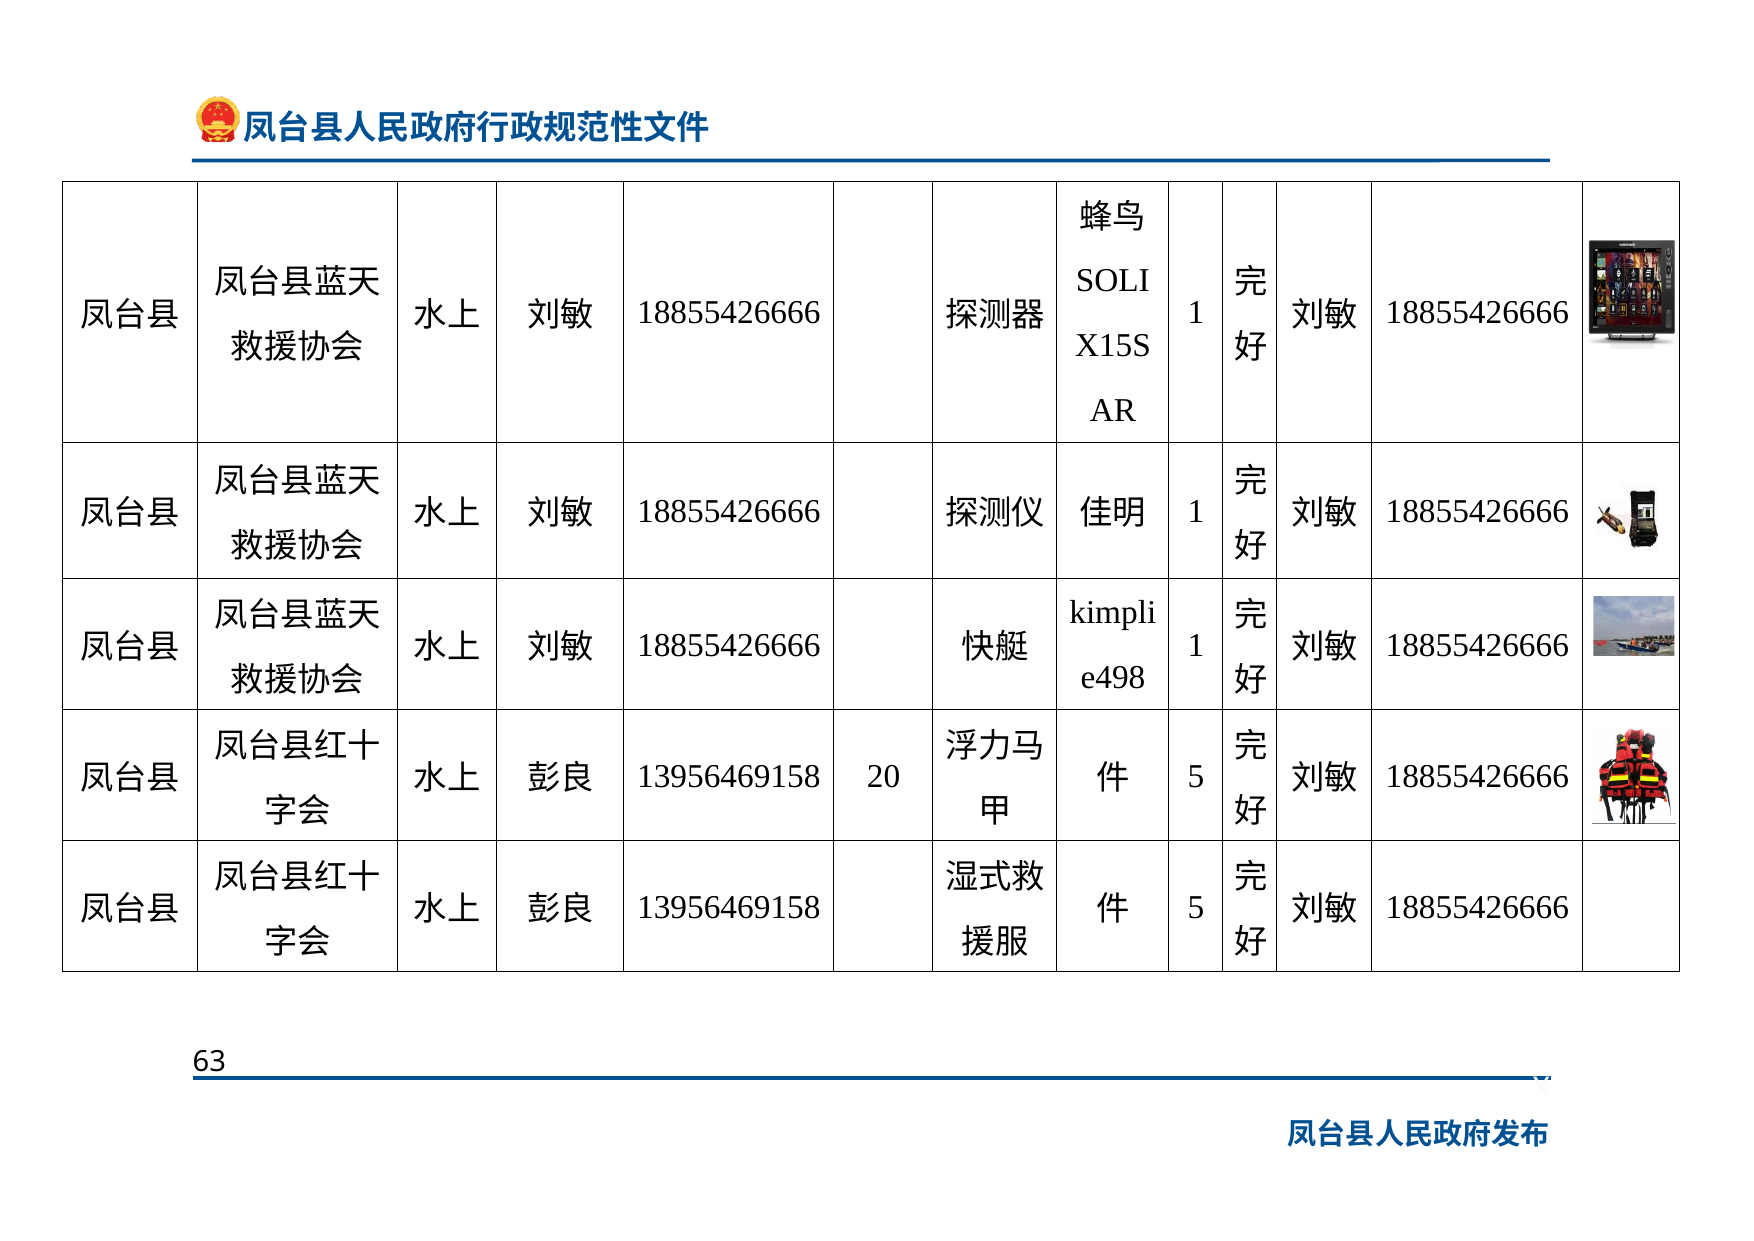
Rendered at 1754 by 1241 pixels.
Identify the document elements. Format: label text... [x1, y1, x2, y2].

table_cell [834, 443, 932, 578]
table_cell 5 [1169, 841, 1222, 971]
picture [192, 94, 244, 146]
table_cell 20 [834, 710, 932, 840]
table_cell 水上 [398, 443, 496, 578]
table_cell 水上 [398, 841, 496, 971]
table_cell 完好 [1223, 579, 1276, 709]
table_cell 刘敏 [1277, 841, 1371, 971]
table_cell 凤台县红十字会 [198, 710, 397, 840]
table_cell 18855426666 [1372, 182, 1582, 442]
table_cell 刘敏 [497, 579, 623, 709]
table_cell 5 [1169, 710, 1222, 840]
table_cell 佳明 [1057, 443, 1168, 578]
table_cell 水上 [398, 710, 496, 840]
table_cell 13956469158 [624, 710, 833, 840]
table_cell 刘敏 [497, 182, 623, 442]
table_cell 完好 [1223, 443, 1276, 578]
table_cell 18855426666 [1372, 710, 1582, 840]
table_cell [834, 579, 932, 709]
table_cell 彭良 [497, 710, 623, 840]
table_cell 水上 [398, 182, 496, 442]
table_cell 刘敏 [1277, 579, 1371, 709]
table_cell 凤台县 [63, 182, 197, 442]
table_cell 凤台县 [63, 841, 197, 971]
table_cell 18855426666 [624, 443, 833, 578]
table_cell 凤台县 [63, 579, 197, 709]
table_cell 浮力马甲 [933, 710, 1056, 840]
table_cell 凤台县红十字会 [198, 841, 397, 971]
table_cell 湿式救援服 [933, 841, 1056, 971]
table_cell 刘敏 [1277, 182, 1371, 442]
table_cell 凤台县蓝天 救援协会 [198, 579, 397, 709]
table_cell [834, 182, 932, 442]
table_cell 探测器 [933, 182, 1056, 442]
table_cell 凤台县蓝天 救援协会 [198, 443, 397, 578]
table_cell [1583, 579, 1679, 709]
table_cell [1583, 841, 1679, 971]
table_cell 1 [1169, 182, 1222, 442]
table_cell 18855426666 [1372, 443, 1582, 578]
table_cell 13956469158 [624, 841, 833, 971]
table_cell 凤台县 [63, 443, 197, 578]
table_cell 18855426666 [624, 579, 833, 709]
table_cell 蜂鸟SOLIX15SAR [1057, 182, 1168, 442]
table_cell 刘敏 [1277, 443, 1371, 578]
table_cell [1583, 182, 1679, 442]
table_cell [1583, 710, 1679, 840]
table_cell 探测仪 [933, 443, 1056, 578]
table_cell 凤台县蓝天 救援协会 [198, 182, 397, 442]
table_cell 18855426666 [1372, 579, 1582, 709]
table_cell 18855426666 [624, 182, 833, 442]
table_cell 完好 [1223, 182, 1276, 442]
table_cell 快艇 [933, 579, 1056, 709]
table_cell 刘敏 [1277, 710, 1371, 840]
table_cell 1 [1169, 579, 1222, 709]
table_cell [834, 841, 932, 971]
table_cell 18855426666 [1372, 841, 1582, 971]
table_cell 完好 [1223, 710, 1276, 840]
table_cell 1 [1169, 443, 1222, 578]
table_cell 刘敏 [497, 443, 623, 578]
table_cell 凤台县 [63, 710, 197, 840]
table_cell 水上 [398, 579, 496, 709]
table_cell 件 [1057, 841, 1168, 971]
table_cell 件 [1057, 710, 1168, 840]
table_cell kimplie498 [1057, 579, 1168, 709]
table_cell [1583, 443, 1679, 578]
table_cell 彭良 [497, 841, 623, 971]
table_cell 完好 [1223, 841, 1276, 971]
